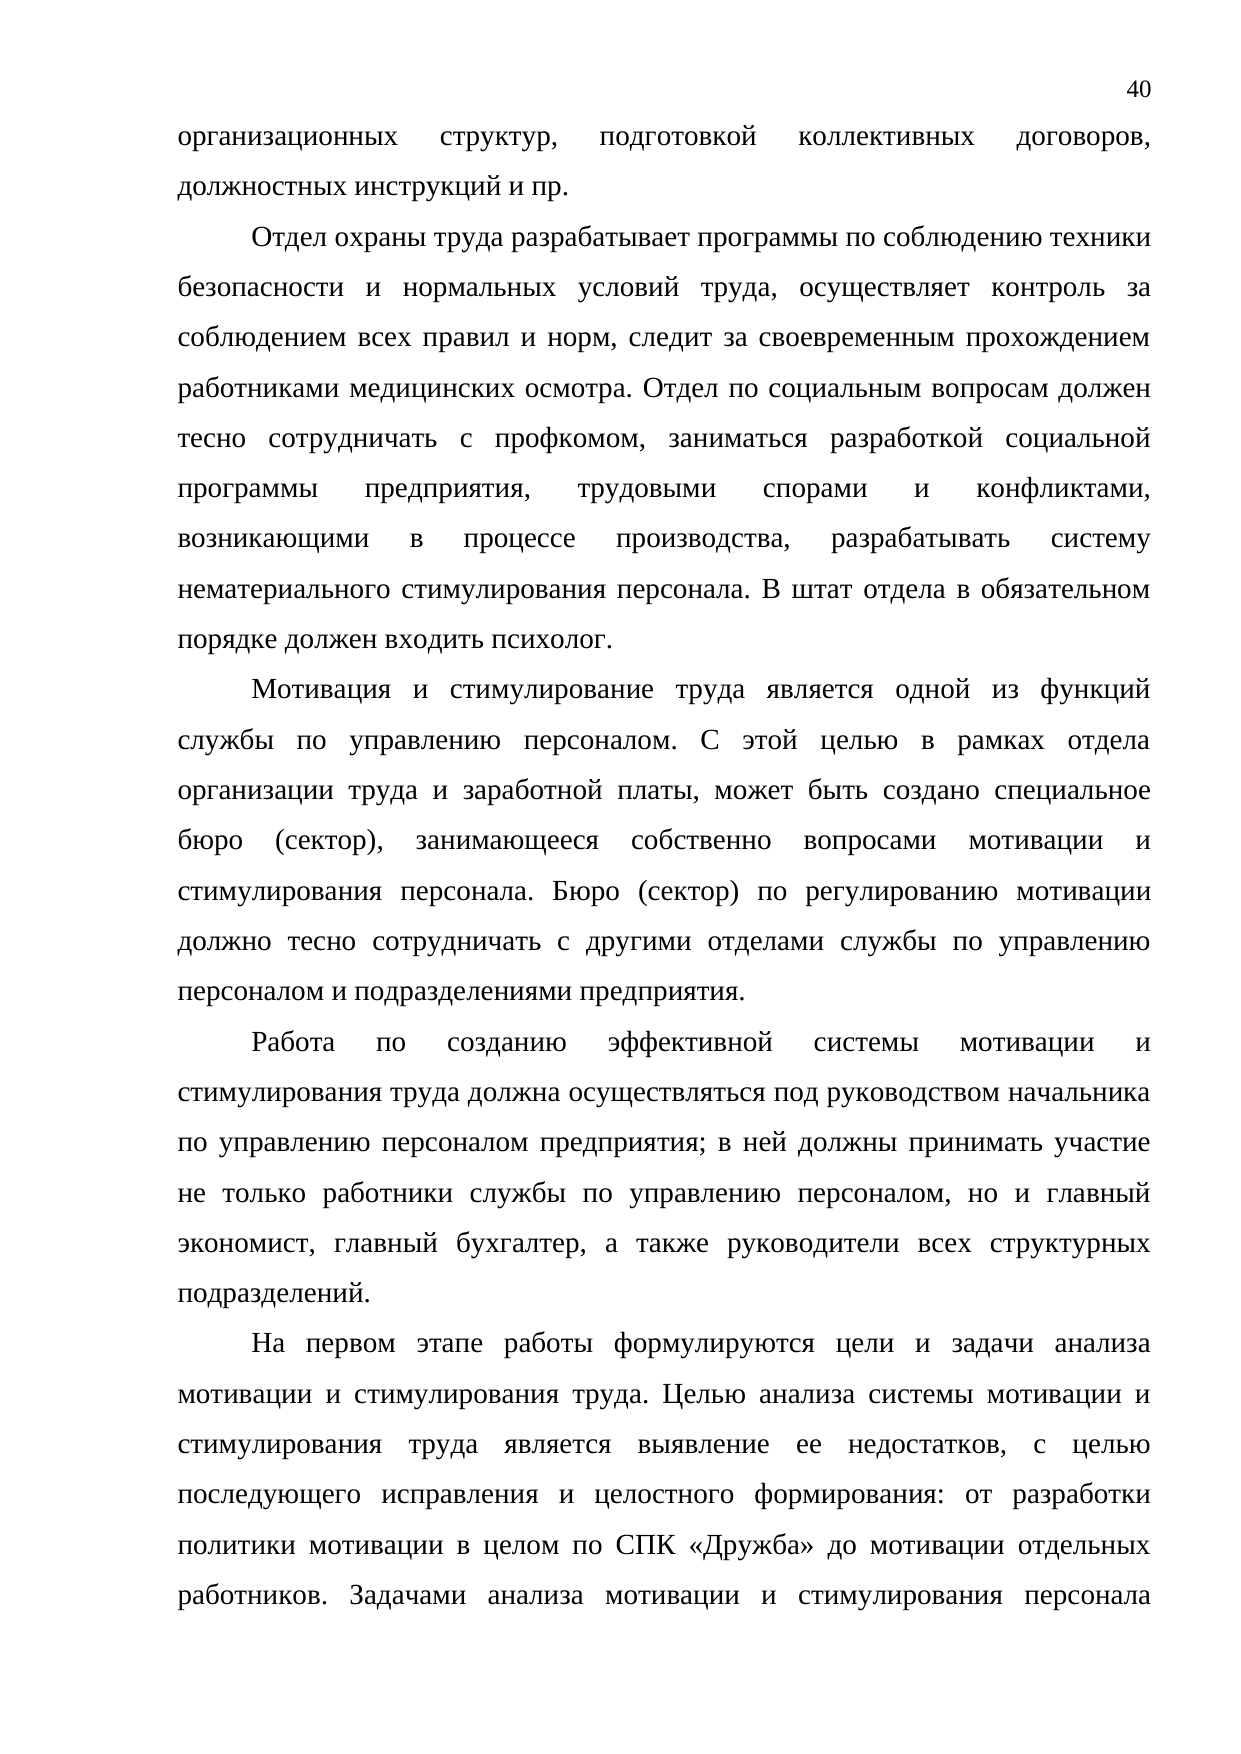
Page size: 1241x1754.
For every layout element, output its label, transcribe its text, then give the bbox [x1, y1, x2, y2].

text Отдел охраны труда разрабатывает программы по соблюдению техники безопасности и нормальных условий труда, осуществляет контроль за соблюдением всех правил и норм, следит за своевременным прохождением работниками медицинских осмотра. Отдел по социальным вопросам должен тесно сотрудничать с профкомом, заниматься разработкой социальной программы предприятия, трудовыми спорами и конфликтами, возникающими в процессе производства, разрабатывать систему нематериального стимулирования персонала. В штат отдела в обязательном порядке должен входить психолог. [177, 219, 1152, 655]
text Работа по созданию эффективной системы мотивации и стимулирования труда должна осуществляться под руководством начальника по управлению персоналом предприятия; в ней должны принимать участие не только работники службы по управлению персоналом, но и главный экономист, главный бухгалтер, а также руководители всех структурных подразделений. [177, 1024, 1152, 1309]
text Мотивация и стимулирование труда является одной из функций службы по управлению персоналом. С этой целью в рамках отдела организации труда и заработной платы, может быть создано специальное бюро (сектор), занимающееся собственно вопросами мотивации и стимулирования персонала. Бюро (сектор) по регулированию мотивации должно тесно сотрудничать с другими отделами службы по управлению персоналом и подразделениями предприятия. [177, 672, 1152, 1007]
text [177, 118, 1152, 202]
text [177, 1326, 1152, 1611]
